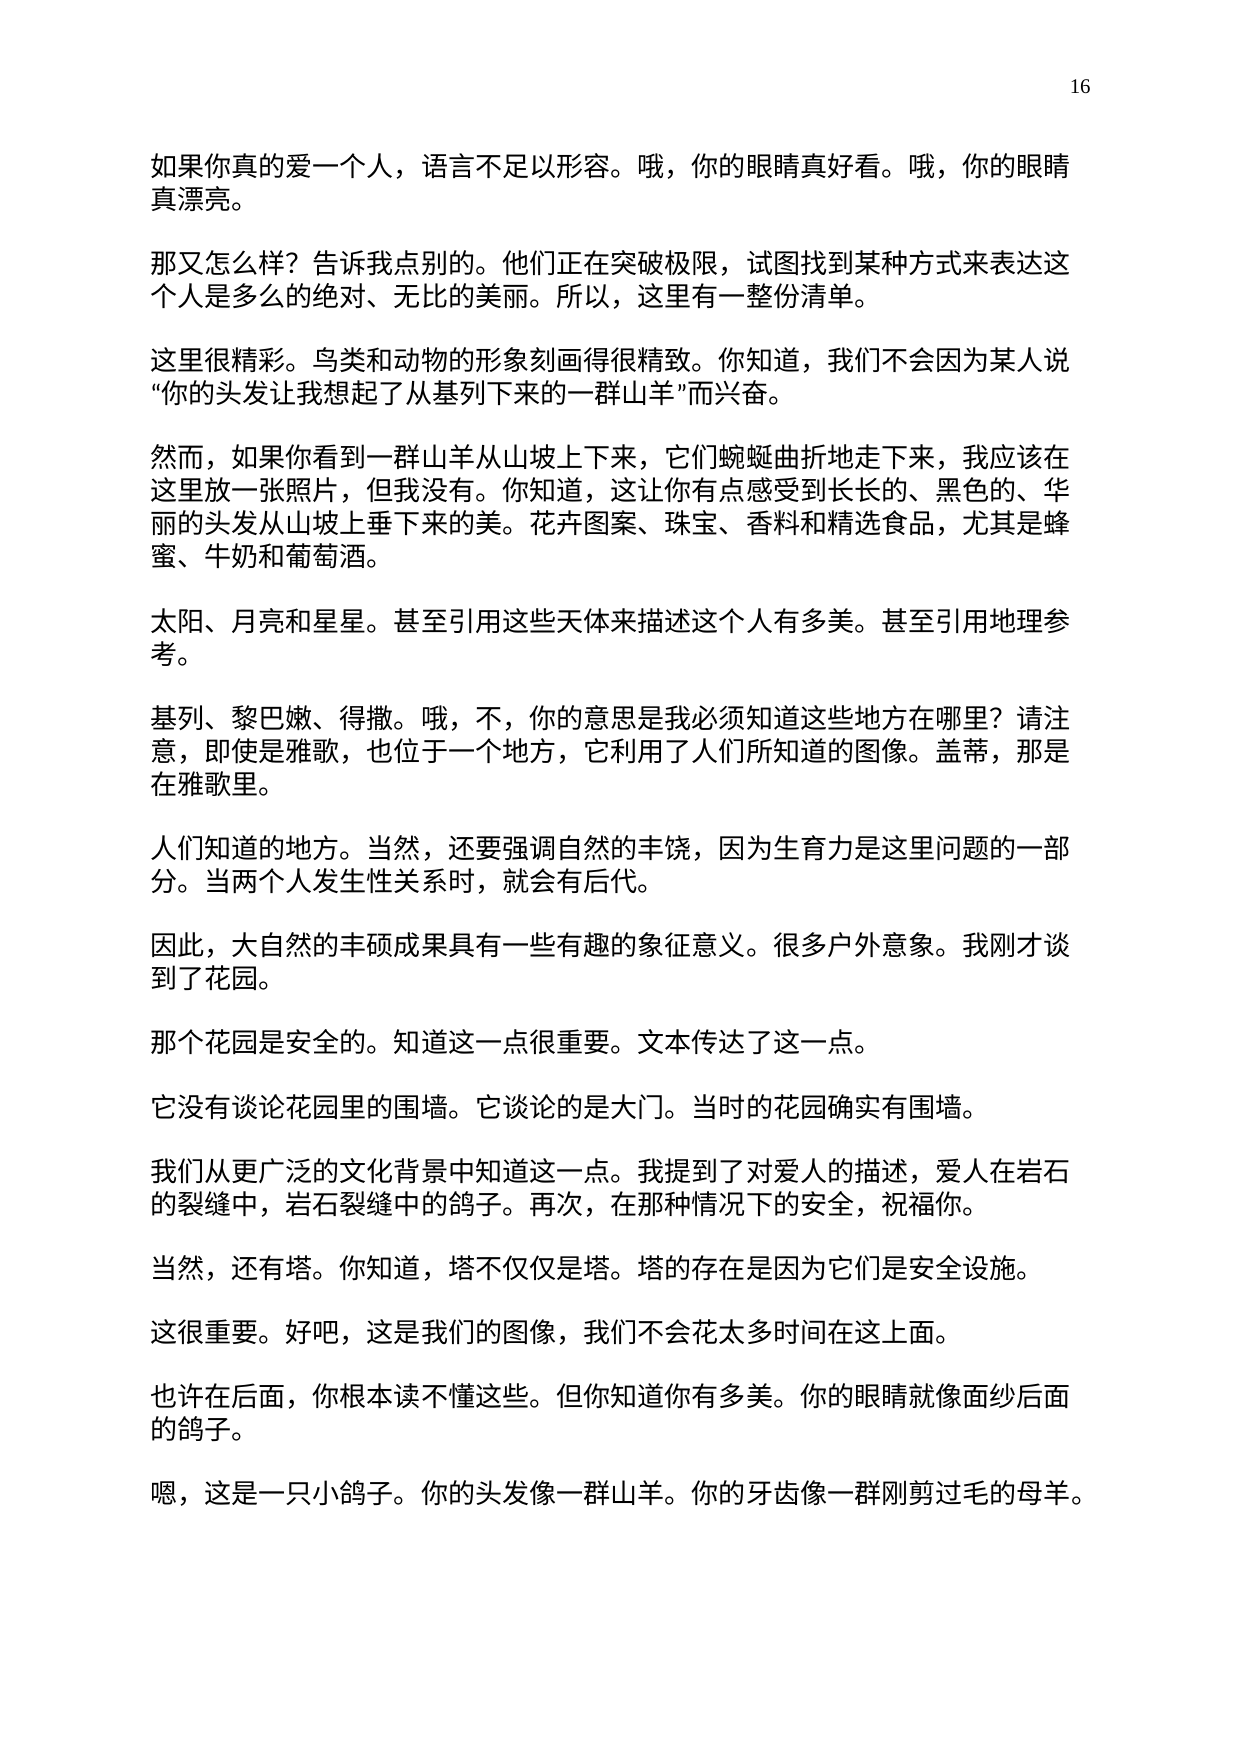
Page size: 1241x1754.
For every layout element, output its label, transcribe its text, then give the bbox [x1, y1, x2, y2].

text 如果你真的爱一个人，语言不足以形容。哦，你的眼睛真好看。哦，你的眼睛真漂亮。 [150, 150, 1090, 216]
text 当然，还有塔。你知道，塔不仅仅是塔。塔的存在是因为它们是安全设施。 [150, 1252, 1090, 1285]
text 太阳、月亮和星星。甚至引用这些天体来描述这个人有多美。甚至引用地理参考。 [150, 605, 1090, 671]
text 基列、黎巴嫩、得撒。哦，不，你的意思是我必须知道这些地方在哪里？请注意，即使是雅歌，也位于一个地方，它利用了人们所知道的图像。盖蒂，那是在雅歌里。 [150, 702, 1090, 801]
text 人们知道的地方。当然，还要强调自然的丰饶，因为生育力是这里问题的一部分。当两个人发生性关系时，就会有后代。 [150, 832, 1090, 898]
text 也许在后面，你根本读不懂这些。但你知道你有多美。你的眼睛就像面纱后面的鸽子。 [150, 1380, 1090, 1446]
text 嗯，这是一只小鸽子。你的头发像一群山羊。你的牙齿像一群刚剪过毛的母羊。 [150, 1478, 1090, 1511]
text 那又怎么样？告诉我点别的。他们正在突破极限，试图找到某种方式来表达这个人是多么的绝对、无比的美丽。所以，这里有一整份清单。 [150, 247, 1090, 313]
text 我们从更广泛的文化背景中知道这一点。我提到了对爱人的描述，爱人在岩石的裂缝中，岩石裂缝中的鸽子。再次，在那种情况下的安全，祝福你。 [150, 1155, 1090, 1221]
text 那个花园是安全的。知道这一点很重要。文本传达了这一点。 [150, 1027, 1090, 1059]
text 它没有谈论花园里的围墙。它谈论的是大门。当时的花园确实有围墙。 [150, 1091, 1090, 1124]
text 然而，如果你看到一群山羊从山坡上下来，它们蜿蜒曲折地走下来，我应该在这里放一张照片，但我没有。你知道，这让你有点感受到长长的、黑色的、华丽的头发从山坡上垂下来的美。花卉图案、珠宝、香料和精选食品，尤其是蜂蜜、牛奶和葡萄酒。 [150, 442, 1090, 574]
text 这很重要。好吧，这是我们的图像，我们不会花太多时间在这上面。 [150, 1316, 1090, 1349]
text 这里很精彩。鸟类和动物的形象刻画得很精致。你知道，我们不会因为某人说“你的头发让我想起了从基列下来的一群山羊”而兴奋。 [150, 344, 1090, 410]
text 因此，大自然的丰硕成果具有一些有趣的象征意义。很多户外意象。我刚才谈到了花园。 [150, 929, 1090, 995]
